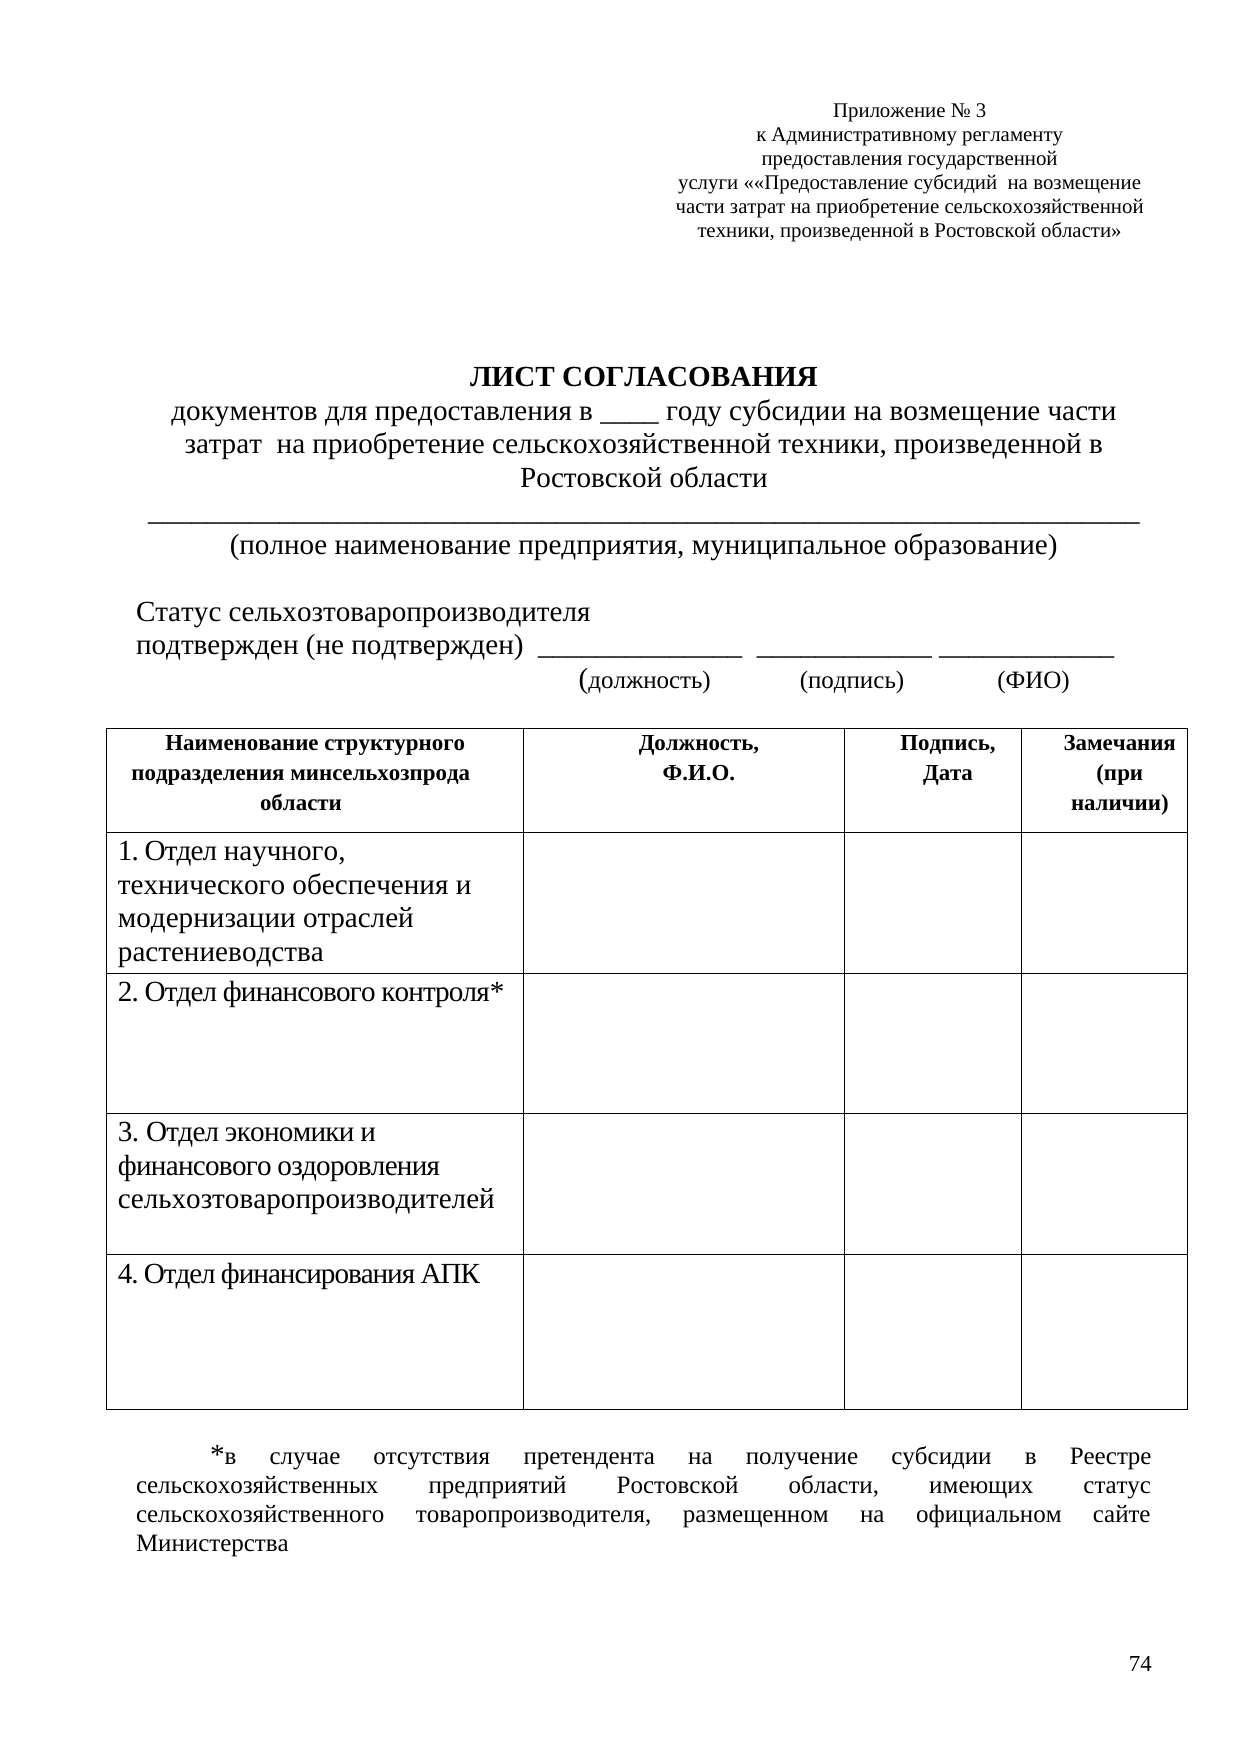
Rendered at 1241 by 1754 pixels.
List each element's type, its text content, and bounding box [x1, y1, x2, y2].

text (должность) (подпись) (ФИО) [136, 661, 1152, 694]
table_cell 2. Отдел финансового контроля* [107, 974, 523, 1113]
table_header Подпись, Дата [845, 729, 1021, 832]
text к Административному регламенту [667, 122, 1152, 146]
table_cell [524, 974, 844, 1113]
table_cell 3. Отдел экономики и финансового оздоровления сельхозтоваропроизводителей [107, 1114, 523, 1253]
table_cell [1022, 833, 1187, 973]
table_cell [845, 833, 1021, 973]
text (полное наименование предприятия, муниципальное образование) [136, 527, 1152, 560]
text Приложение № 3 [667, 98, 1152, 122]
text документов для предоставления в ____ году субсидии на возмещение части затрат на приобретение сельскохозяйственной техники, произведенной в Ростовской области [136, 393, 1152, 493]
table_cell [845, 974, 1021, 1113]
table_cell [845, 1114, 1021, 1253]
table_cell 4. Отдел финансирования АПК [107, 1255, 523, 1409]
text услуги ««Предоставление субсидий на возмещение части затрат на приобретение сельскохозяйственной техники, произведенной в Ростовской области» [667, 170, 1152, 242]
table_cell [1022, 1114, 1187, 1253]
text предоставления государственной [667, 146, 1152, 170]
table_cell [845, 1255, 1021, 1409]
text *в случае отсутствия претендента на получение субсидии в Реестре сельскохозяйственных предприятий Ростовской области, имеющих статус сельскохозяйственного товаропроизводителя, размещенном на официальном сайте Министерства [136, 1437, 1152, 1557]
table_cell [524, 833, 844, 973]
table_cell [524, 1255, 844, 1409]
table_header Наименование структурного подразделения минсельхозпрода области [107, 729, 523, 832]
text Статус сельхозтоваропроизводителя [136, 594, 1152, 627]
table_header Должность, Ф.И.О. [524, 729, 844, 832]
table_cell 1. Отдел научного, технического обеспечения и модернизации отраслей растениеводства [107, 833, 523, 973]
table_header Замечания (при наличии) [1022, 729, 1187, 832]
text подтвержден (не подтвержден) ______________ ____________ ____________ [136, 627, 1152, 661]
table_cell [1022, 974, 1187, 1113]
text ____________________________________________________________________ [136, 493, 1152, 527]
table_cell [524, 1114, 844, 1253]
text ЛИСТ СОГЛАСОВАНИЯ [136, 359, 1152, 393]
table_cell [1022, 1255, 1187, 1409]
